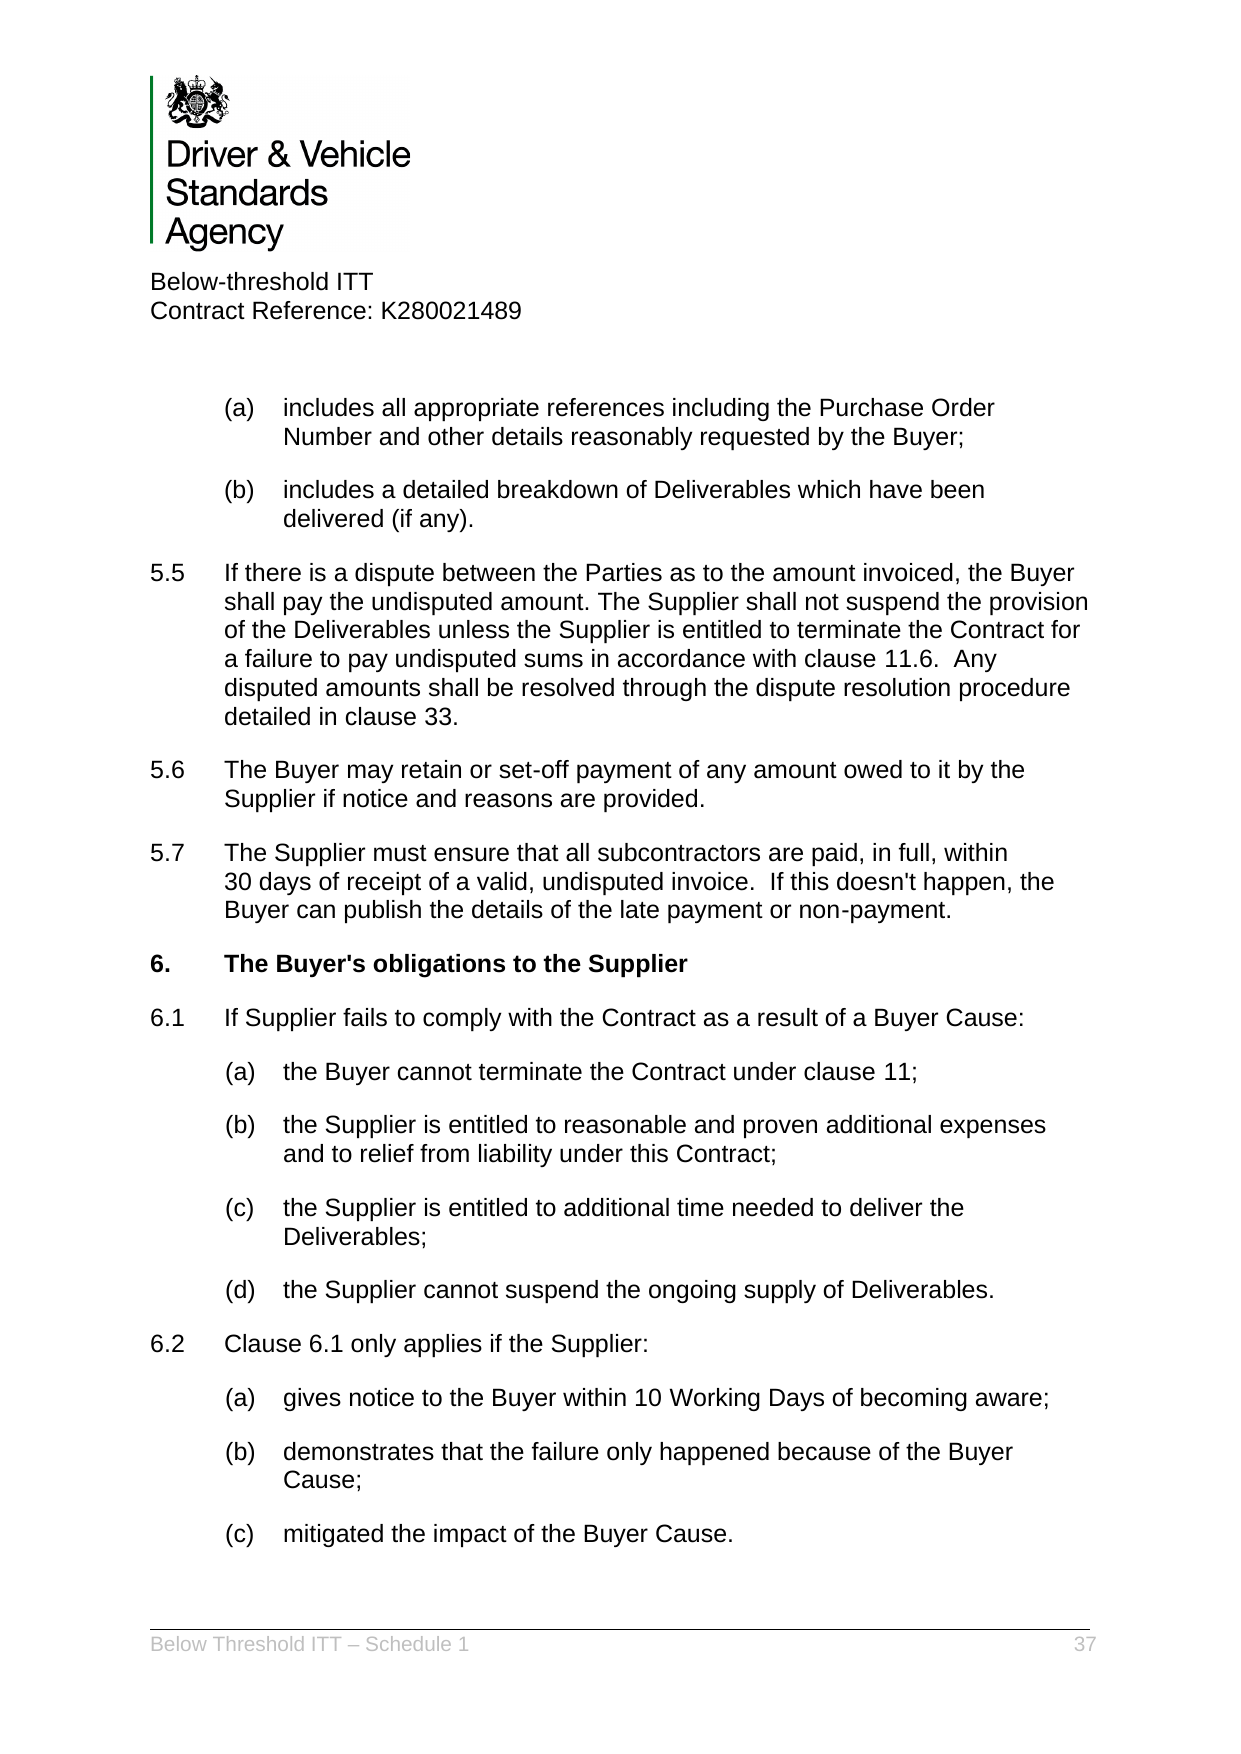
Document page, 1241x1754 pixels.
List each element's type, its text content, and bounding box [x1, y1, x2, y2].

subtitle the Supplier is entitled to additional time needed to deliver the Deliverables; [225, 1193, 1090, 1251]
subtitle If there is a dispute between the Parties as to the amount invoiced, the Buyer shall pay the undisputed amount. The Supplier shall not suspend the provision of the Deliverables unless the Supplier is entitled to terminate the Contract for a failure to pay undisputed sums in accordance with clause 11.6. Any disputed amounts shall be resolved through the dispute resolution procedure detailed in clause 33. [150, 558, 1090, 731]
subtitle Clause 6.1 only applies if the Supplier: [135, 1329, 1090, 1358]
subtitle demonstrates that the failure only happened because of the Buyer Cause; [225, 1437, 1090, 1494]
subtitle The Supplier must ensure that all subcontractors are paid, in full, within 30 days of receipt of a valid, undisputed invoice. If this doesn't happen, the Buyer can publish the details of the late payment or non-payment. [150, 838, 1090, 924]
subtitle The Buyer may retain or set-off payment of any amount owed to it by the Supplier if notice and reasons are provided. [150, 756, 1090, 813]
subtitle the Supplier cannot suspend the ongoing supply of Deliverables. [225, 1276, 1090, 1304]
picture [150, 75, 411, 252]
subtitle mitigated the impact of the Buyer Cause. [225, 1519, 1090, 1548]
subtitle includes a detailed breakdown of Deliverables which have been delivered (if any). [224, 476, 1090, 533]
subtitle The Buyer's obligations to the Supplier [150, 949, 1090, 978]
subtitle If Supplier fails to comply with the Contract as a result of a Buyer Cause: [150, 1003, 1090, 1032]
subtitle the Buyer cannot terminate the Contract under clause 11; [225, 1057, 1090, 1086]
subtitle gives notice to the Buyer within 10 Working Days of becoming aware; [225, 1383, 1090, 1412]
subtitle the Supplier is entitled to reasonable and proven additional expenses and to relief from liability under this Contract; [225, 1111, 1090, 1168]
subtitle includes all appropriate references including the Purchase Order Number and other details reasonably requested by the Buyer; [224, 393, 1090, 451]
